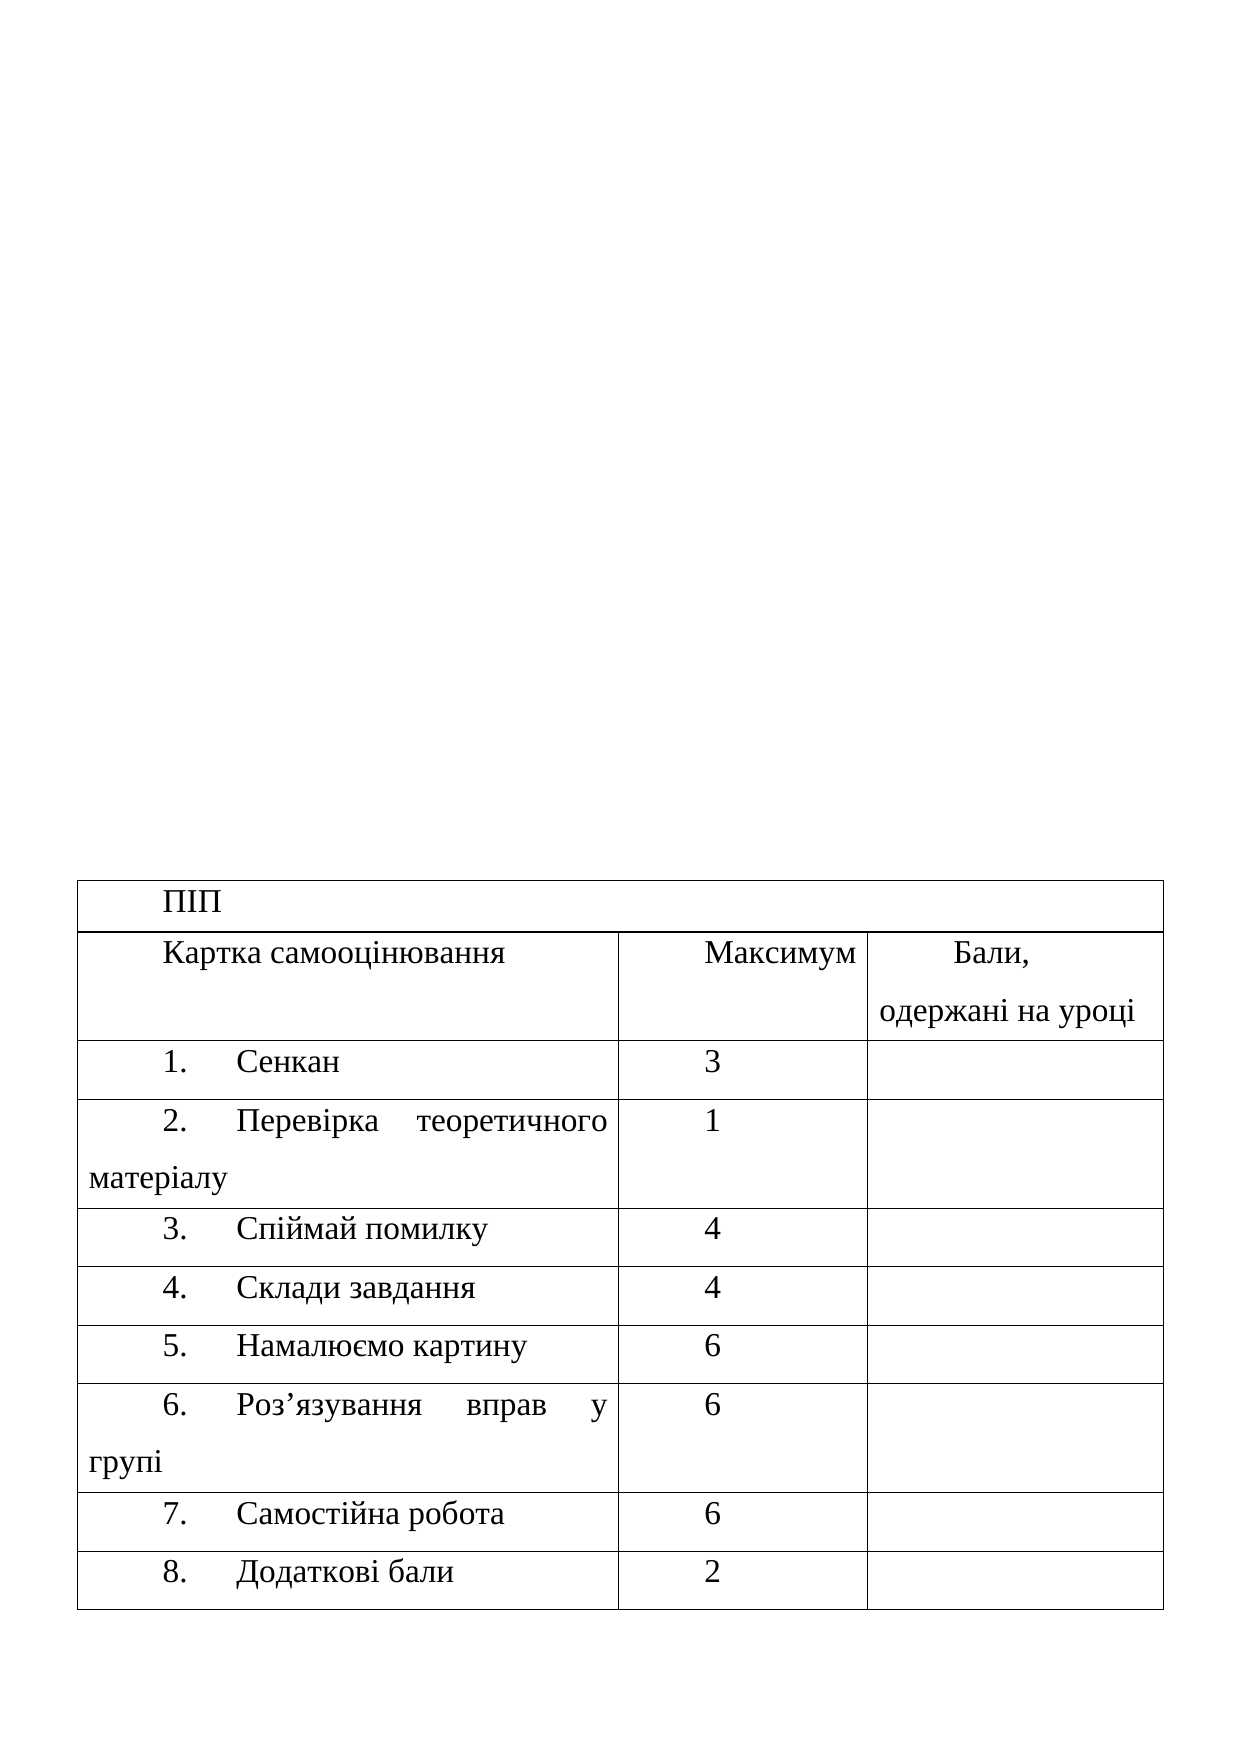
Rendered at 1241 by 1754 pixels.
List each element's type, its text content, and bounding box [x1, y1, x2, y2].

table_header ПІП [78, 881, 1163, 931]
table_cell 1 [619, 1100, 867, 1208]
table_cell 6 [619, 1384, 867, 1492]
table_cell Спіймай помилку [78, 1209, 618, 1266]
table_cell [868, 1384, 1163, 1492]
table_cell [868, 1267, 1163, 1325]
table_cell 6 [619, 1493, 867, 1551]
table_cell 3 [619, 1041, 867, 1099]
table_cell Склади завдання [78, 1267, 618, 1325]
table_cell Додаткові бали [78, 1552, 618, 1609]
table_cell [868, 1493, 1163, 1551]
table_cell Перевірка теоретичного матеріалу [78, 1100, 618, 1208]
table_cell Самостійна робота [78, 1493, 618, 1551]
table_cell Картка самооцінювання [78, 933, 618, 1040]
table_cell 2 [619, 1552, 867, 1609]
table_cell 6 [619, 1326, 867, 1383]
table_cell Максимум [619, 933, 867, 1040]
table_cell [868, 1041, 1163, 1099]
table_cell Намалюємо картину [78, 1326, 618, 1383]
table_cell [868, 1209, 1163, 1266]
table_cell [868, 1100, 1163, 1208]
table_cell 4 [619, 1209, 867, 1266]
table_cell 4 [619, 1267, 867, 1325]
table_cell [868, 1552, 1163, 1609]
table_cell Бали, одержані на уроці [868, 933, 1163, 1040]
table_cell Сенкан [78, 1041, 618, 1099]
table_cell Роз’язування вправ у групі [78, 1384, 618, 1492]
table_cell [868, 1326, 1163, 1383]
